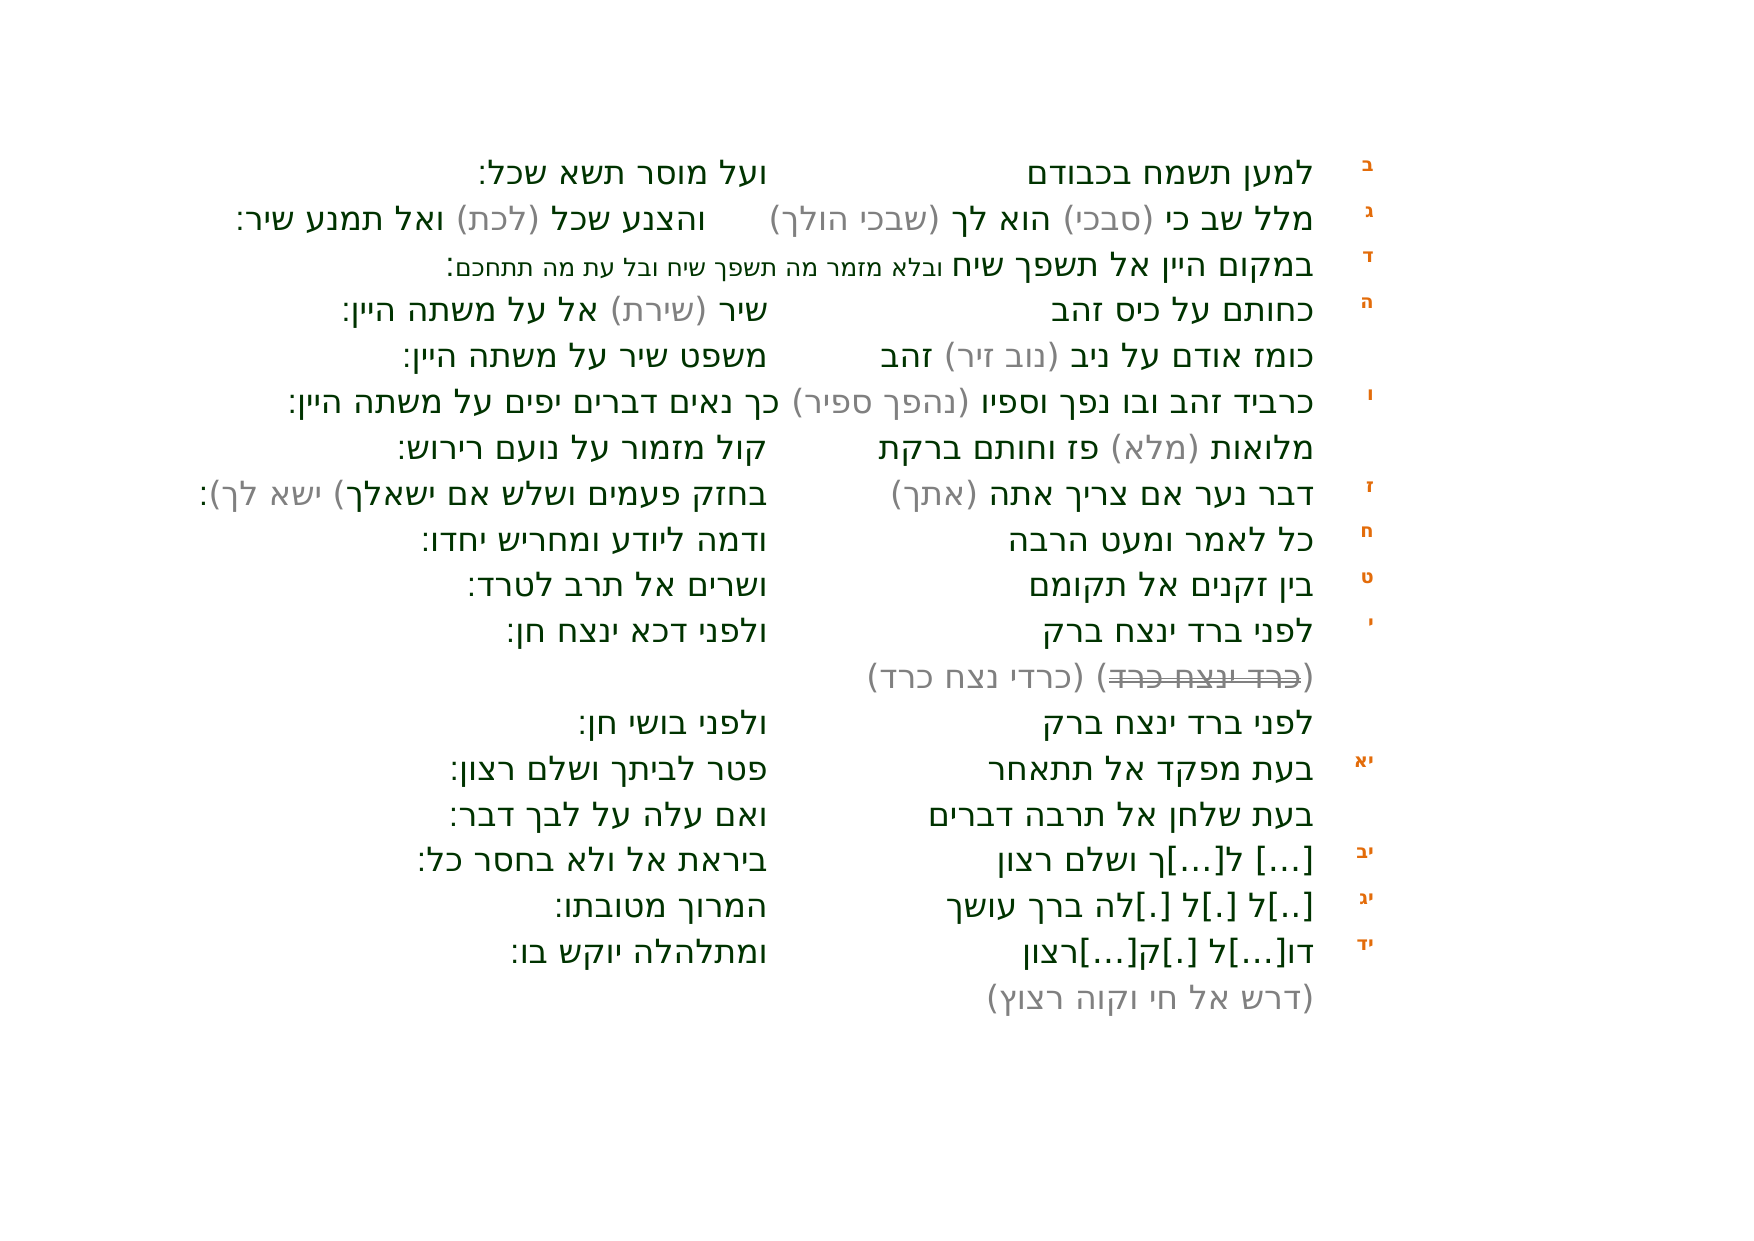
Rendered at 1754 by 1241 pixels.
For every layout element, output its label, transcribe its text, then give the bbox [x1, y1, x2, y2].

text ז דבר נער אם צריך אתה (אתך) בחזק פעמים ושלש אם ישאלך) ישא לך)׃ [148, 468, 1373, 514]
text יב […] ל[…]ך ושלם רצון ביראת אל ולא בחסר כל׃ [148, 835, 1373, 881]
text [148, 927, 1373, 1018]
text ב למען תשמח בכבודם ועל מוסר תשא שכל׃ [148, 148, 1373, 193]
text יג [..]ל [.]ל [.]לה ברך עושך המרוך מטובתו׃ [148, 881, 1373, 927]
text יא בעת מפקד אל תתאחר פטר לביתך ושלם רצון׃ בעת שלחן אל תרבה דברים ואם עלה על לבך דבר׃ [148, 743, 1373, 835]
text ו כרביד זהב ובו נפך וספיו (נהפך ספיר) כך נאים דברים יפים על משתה היין׃ מלואות (מלא) פז וחותם ברקת קול מזמור על נועם רירוש׃ [148, 377, 1373, 468]
text ה כחותם על כיס זהב שיר (שירת) אל על משתה היין׃ כומז אודם על ניב (נוב זיר) זהב משפט שיר על משתה היין׃ [148, 285, 1373, 377]
text ג מלל שב כי (סבכי) הוא לך (שבכי הולך) והצנע שכל (לכת) ואל תמנע שיר׃ [148, 193, 1373, 239]
text ח כל לאמר ומעט הרבה ודמה ליודע ומחריש יחדו׃ [148, 514, 1373, 560]
text ד במקום היין אל תשפך שיח ובלא מזמר מה תשפך שיח ובל עת מה תתחכם׃ [148, 239, 1373, 285]
text י לפני ברד ינצח ברק ולפני דכא ינצח חן׃ (כרד ינצח כרד) (כרדי נצח כרד) לפני ברד ינצח ברק ולפני בושי חן׃ [148, 606, 1373, 743]
text ט בין זקנים אל תקומם ושרים אל תרב לטרד׃ [148, 560, 1373, 606]
